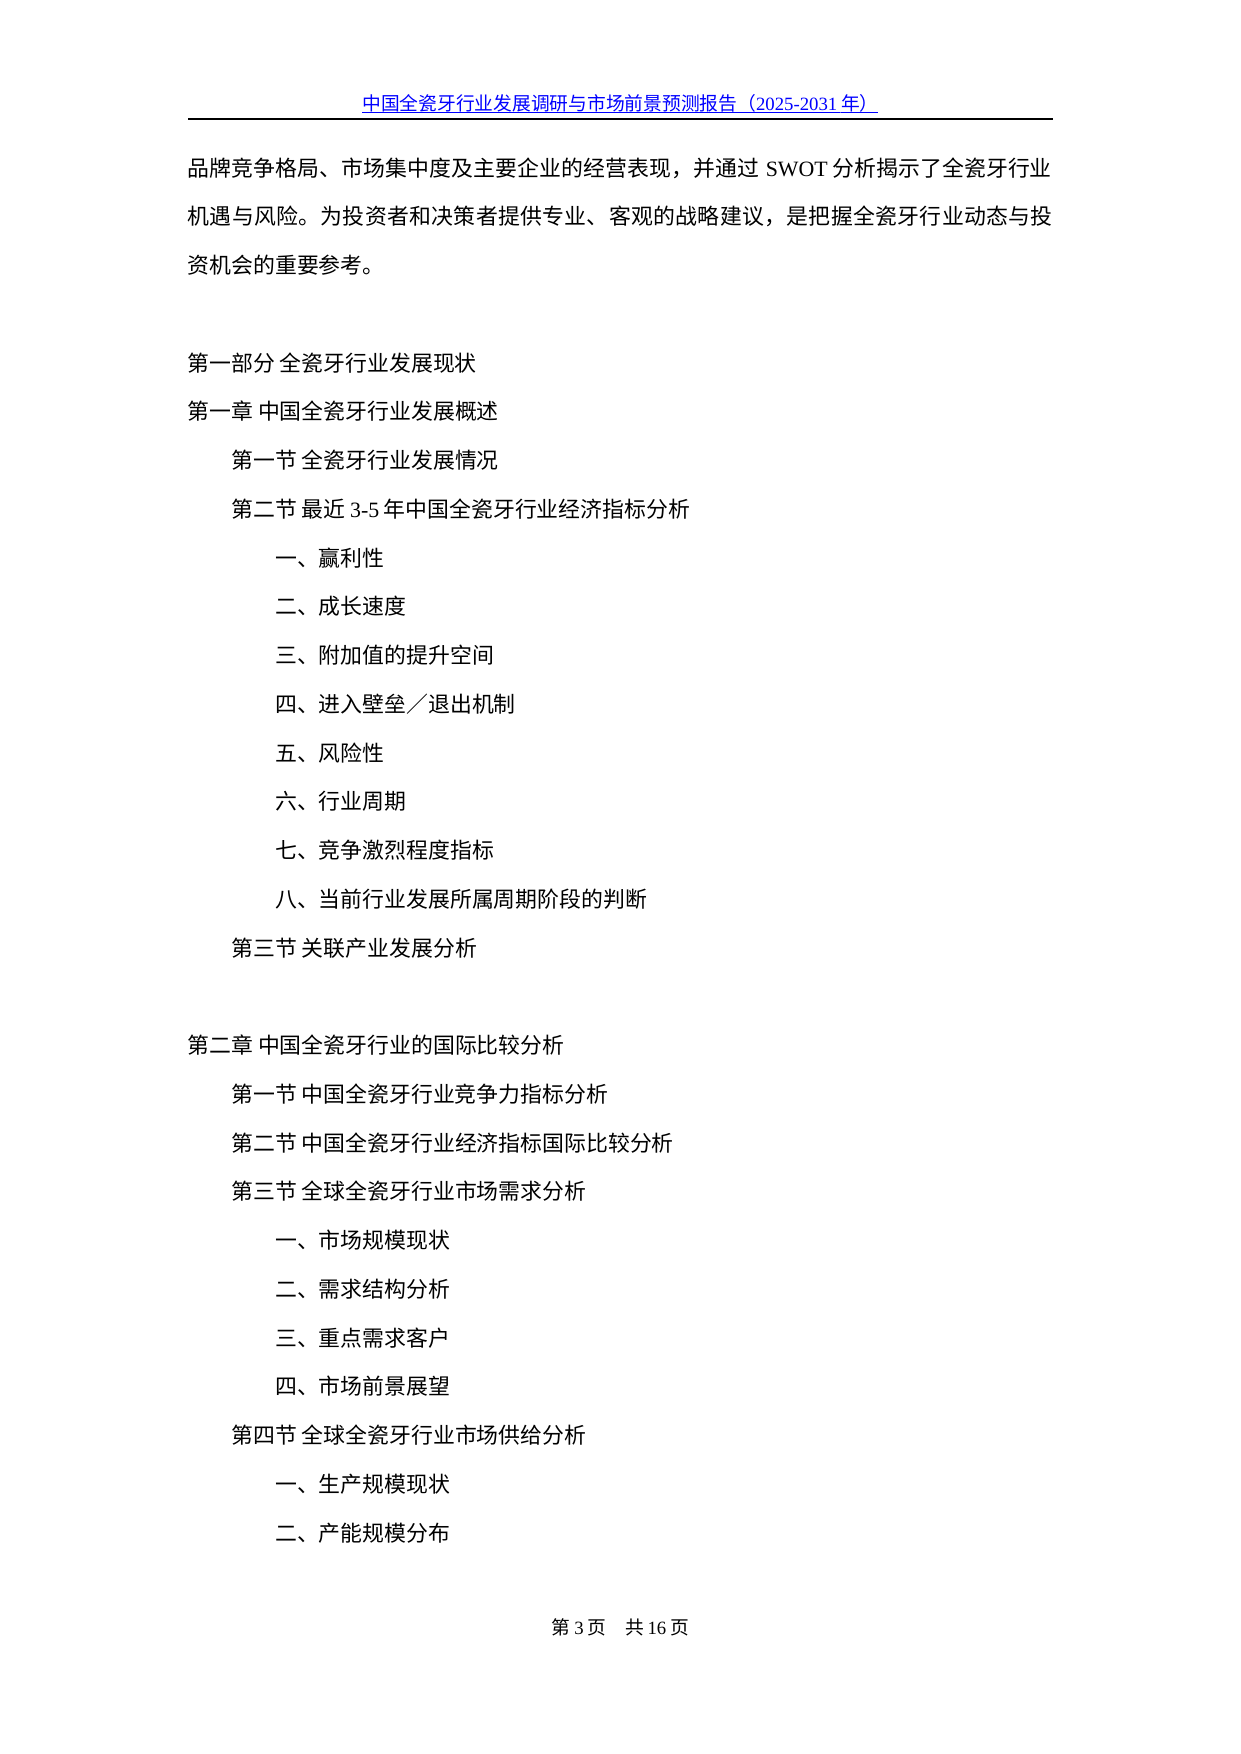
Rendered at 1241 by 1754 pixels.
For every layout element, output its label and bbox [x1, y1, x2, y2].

text [187, 150, 1053, 1548]
